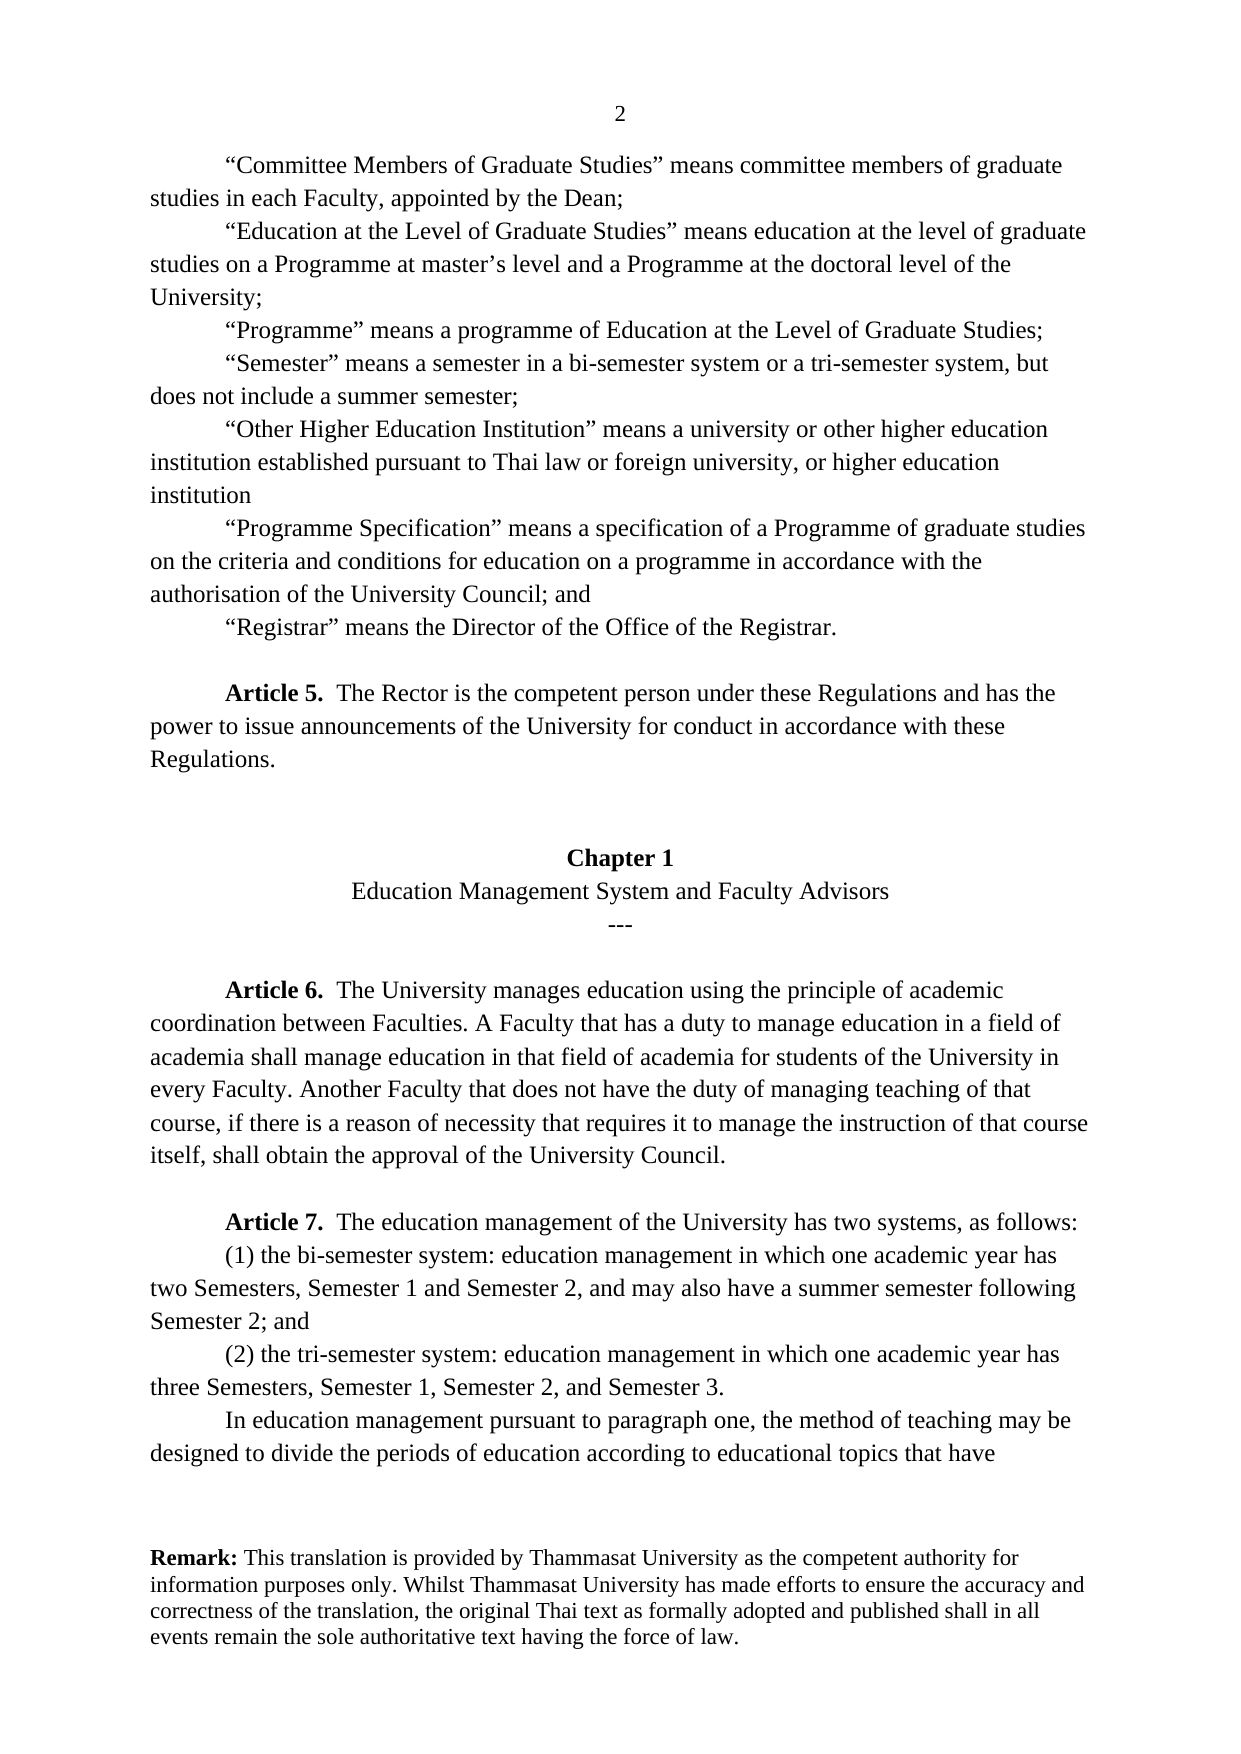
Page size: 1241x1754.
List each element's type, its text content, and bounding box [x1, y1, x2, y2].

text Article 5. The Rector is the competent person under these Regulations and has the power to issue announcements of the University for conduct in accordance with these Regulations. [150, 678, 1090, 773]
text “Education at the Level of Graduate Studies” means education at the level of graduate studies on a Programme at master’s level and a Programme at the doctoral level of the University; [150, 216, 1090, 311]
text “Programme” means a programme of Education at the Level of Graduate Studies; [150, 315, 1090, 344]
text “Programme Specification” means a specification of a Programme of graduate studies on the criteria and conditions for education on a programme in accordance with the authorisation of the University Council; and [150, 513, 1090, 608]
text “Registrar” means the Director of the Office of the Registrar. [150, 612, 1090, 641]
text Chapter 1 [150, 843, 1090, 872]
text (2) the tri-semester system: education management in which one academic year has three Semesters, Semester 1, Semester 2, and Semester 3. [150, 1339, 1090, 1401]
text Article 7. The education management of the University has two systems, as follows: [150, 1207, 1090, 1235]
text (1) the bi-semester system: education management in which one academic year has two Semesters, Semester 1 and Semester 2, and may also have a summer semester following Semester 2; and [150, 1240, 1090, 1334]
text Education Management System and Faculty Advisors [150, 876, 1090, 905]
text “Other Higher Education Institution” means a university or other higher education institution established pursuant to Thai law or foreign university, or higher education institution [150, 414, 1090, 509]
text --- [150, 909, 1090, 938]
text Article 6. The University manages education using the principle of academic coordination between Faculties. A Faculty that has a duty to manage education in a field of academia shall manage education in that field of academia for students of the University in every Faculty. Another Faculty that does not have the duty of managing teaching of that course, if there is a reason of necessity that requires it to manage the instruction of that course itself, shall obtain the approval of the University Council. [150, 976, 1090, 1169]
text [150, 1405, 1090, 1467]
text “Committee Members of Graduate Studies” means committee members of graduate studies in each Faculty, appointed by the Dean; [150, 150, 1090, 212]
text “Semester” means a semester in a bi-semester system or a tri-semester system, but does not include a summer semester; [150, 348, 1090, 410]
